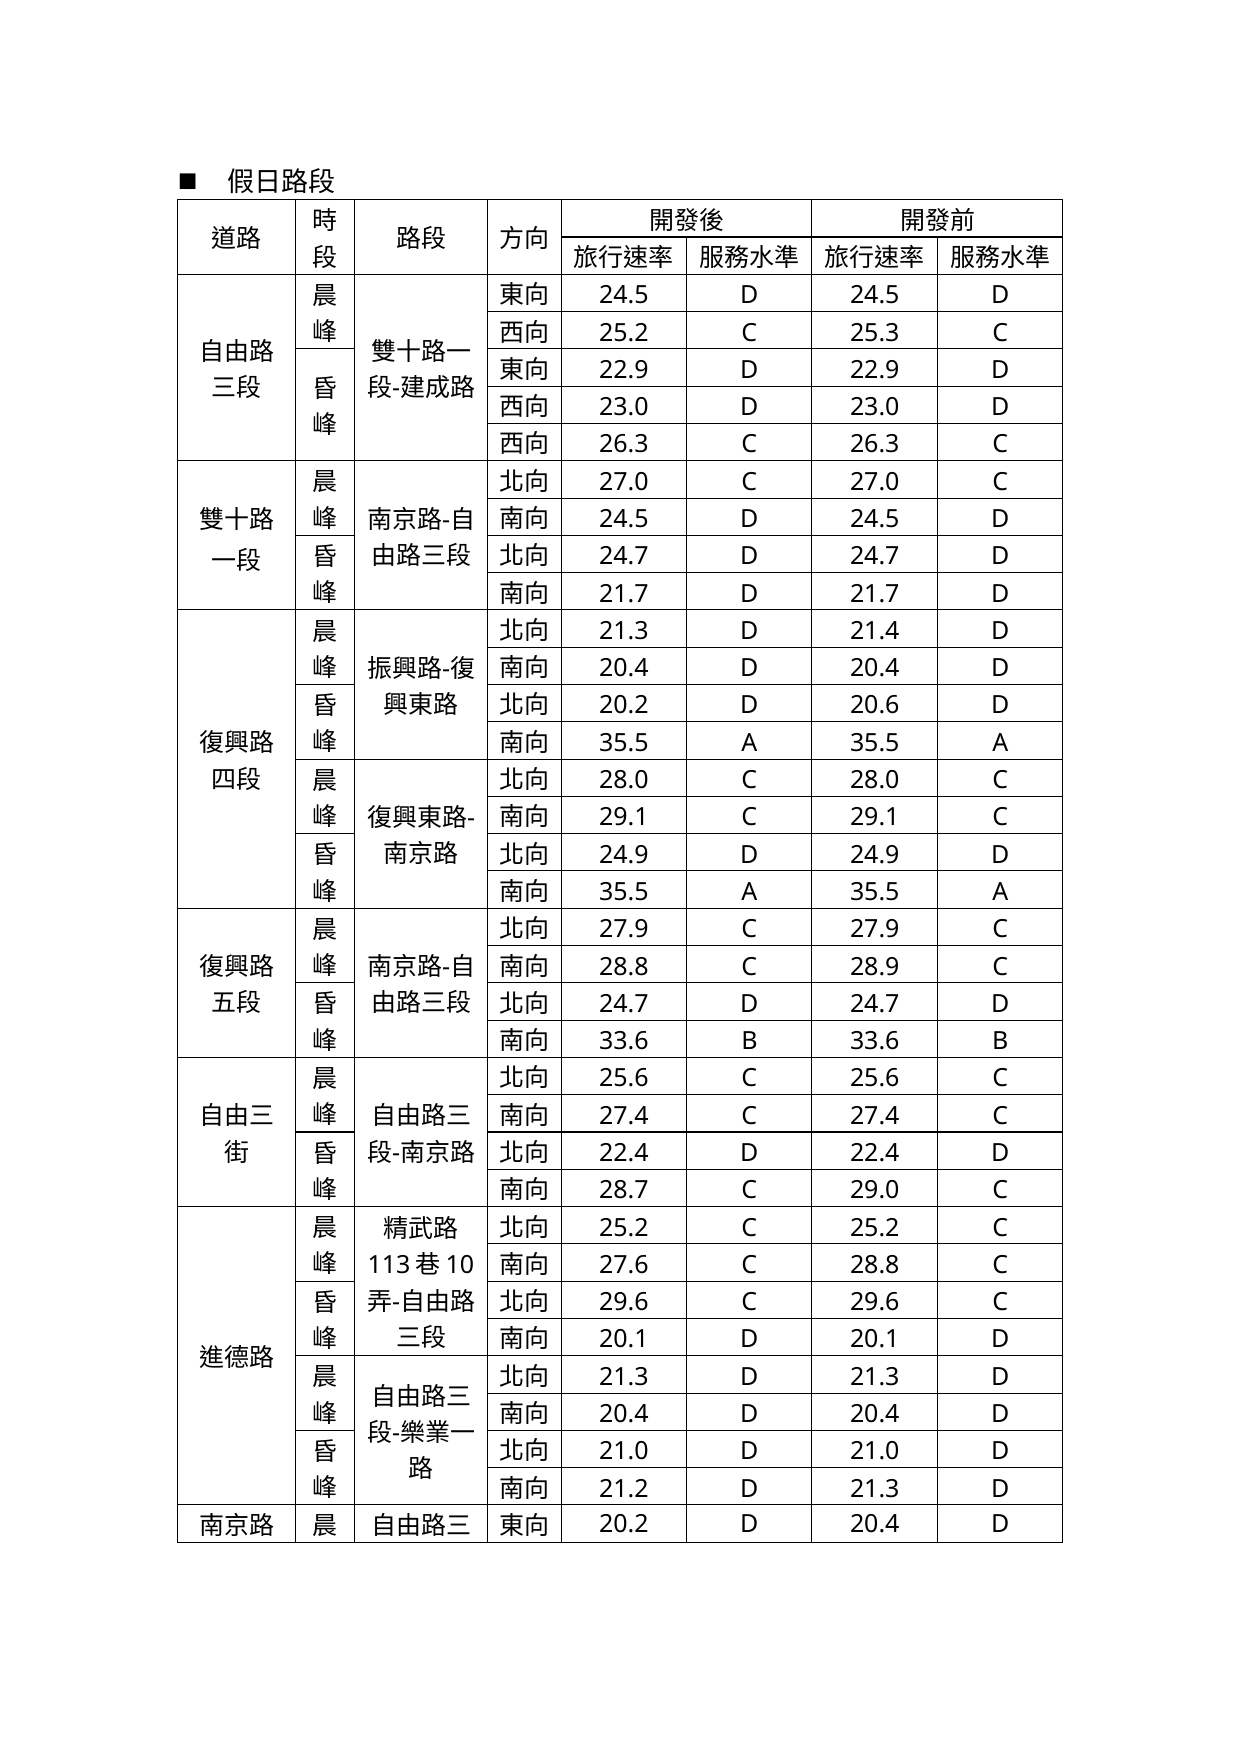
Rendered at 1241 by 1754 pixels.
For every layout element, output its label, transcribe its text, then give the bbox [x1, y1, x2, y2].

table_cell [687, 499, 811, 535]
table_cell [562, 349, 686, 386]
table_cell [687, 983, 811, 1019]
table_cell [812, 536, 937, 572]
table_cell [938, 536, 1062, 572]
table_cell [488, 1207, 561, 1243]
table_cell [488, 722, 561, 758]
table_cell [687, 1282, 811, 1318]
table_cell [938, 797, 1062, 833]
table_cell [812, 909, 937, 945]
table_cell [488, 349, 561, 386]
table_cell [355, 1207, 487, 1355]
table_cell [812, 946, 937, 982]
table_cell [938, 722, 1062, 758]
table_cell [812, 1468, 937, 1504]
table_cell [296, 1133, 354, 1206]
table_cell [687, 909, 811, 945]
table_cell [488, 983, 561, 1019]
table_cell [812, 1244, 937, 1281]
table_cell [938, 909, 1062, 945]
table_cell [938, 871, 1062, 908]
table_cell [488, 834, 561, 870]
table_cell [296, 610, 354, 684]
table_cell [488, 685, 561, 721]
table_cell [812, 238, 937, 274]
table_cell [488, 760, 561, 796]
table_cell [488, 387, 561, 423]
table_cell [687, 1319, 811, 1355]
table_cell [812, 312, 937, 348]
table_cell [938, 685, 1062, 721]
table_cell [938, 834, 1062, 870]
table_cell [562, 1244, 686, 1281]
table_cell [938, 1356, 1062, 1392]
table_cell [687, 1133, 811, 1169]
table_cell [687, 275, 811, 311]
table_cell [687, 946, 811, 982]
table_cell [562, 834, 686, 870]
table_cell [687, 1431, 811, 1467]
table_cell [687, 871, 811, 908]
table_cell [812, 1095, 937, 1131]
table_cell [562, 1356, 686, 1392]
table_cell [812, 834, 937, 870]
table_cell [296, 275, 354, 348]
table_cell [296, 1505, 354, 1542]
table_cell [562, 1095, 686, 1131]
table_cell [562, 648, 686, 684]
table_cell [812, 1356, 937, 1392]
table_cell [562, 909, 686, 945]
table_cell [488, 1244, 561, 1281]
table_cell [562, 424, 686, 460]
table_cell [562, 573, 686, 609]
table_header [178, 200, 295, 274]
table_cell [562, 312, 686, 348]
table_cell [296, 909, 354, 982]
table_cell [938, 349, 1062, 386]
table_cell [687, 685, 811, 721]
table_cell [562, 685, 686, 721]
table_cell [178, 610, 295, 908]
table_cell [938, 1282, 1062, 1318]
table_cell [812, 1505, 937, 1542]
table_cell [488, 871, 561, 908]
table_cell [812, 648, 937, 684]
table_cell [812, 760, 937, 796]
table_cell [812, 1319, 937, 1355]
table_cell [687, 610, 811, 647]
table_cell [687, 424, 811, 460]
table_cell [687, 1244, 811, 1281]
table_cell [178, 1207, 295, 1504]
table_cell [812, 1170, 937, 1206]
list 假日路段 [177, 160, 1063, 199]
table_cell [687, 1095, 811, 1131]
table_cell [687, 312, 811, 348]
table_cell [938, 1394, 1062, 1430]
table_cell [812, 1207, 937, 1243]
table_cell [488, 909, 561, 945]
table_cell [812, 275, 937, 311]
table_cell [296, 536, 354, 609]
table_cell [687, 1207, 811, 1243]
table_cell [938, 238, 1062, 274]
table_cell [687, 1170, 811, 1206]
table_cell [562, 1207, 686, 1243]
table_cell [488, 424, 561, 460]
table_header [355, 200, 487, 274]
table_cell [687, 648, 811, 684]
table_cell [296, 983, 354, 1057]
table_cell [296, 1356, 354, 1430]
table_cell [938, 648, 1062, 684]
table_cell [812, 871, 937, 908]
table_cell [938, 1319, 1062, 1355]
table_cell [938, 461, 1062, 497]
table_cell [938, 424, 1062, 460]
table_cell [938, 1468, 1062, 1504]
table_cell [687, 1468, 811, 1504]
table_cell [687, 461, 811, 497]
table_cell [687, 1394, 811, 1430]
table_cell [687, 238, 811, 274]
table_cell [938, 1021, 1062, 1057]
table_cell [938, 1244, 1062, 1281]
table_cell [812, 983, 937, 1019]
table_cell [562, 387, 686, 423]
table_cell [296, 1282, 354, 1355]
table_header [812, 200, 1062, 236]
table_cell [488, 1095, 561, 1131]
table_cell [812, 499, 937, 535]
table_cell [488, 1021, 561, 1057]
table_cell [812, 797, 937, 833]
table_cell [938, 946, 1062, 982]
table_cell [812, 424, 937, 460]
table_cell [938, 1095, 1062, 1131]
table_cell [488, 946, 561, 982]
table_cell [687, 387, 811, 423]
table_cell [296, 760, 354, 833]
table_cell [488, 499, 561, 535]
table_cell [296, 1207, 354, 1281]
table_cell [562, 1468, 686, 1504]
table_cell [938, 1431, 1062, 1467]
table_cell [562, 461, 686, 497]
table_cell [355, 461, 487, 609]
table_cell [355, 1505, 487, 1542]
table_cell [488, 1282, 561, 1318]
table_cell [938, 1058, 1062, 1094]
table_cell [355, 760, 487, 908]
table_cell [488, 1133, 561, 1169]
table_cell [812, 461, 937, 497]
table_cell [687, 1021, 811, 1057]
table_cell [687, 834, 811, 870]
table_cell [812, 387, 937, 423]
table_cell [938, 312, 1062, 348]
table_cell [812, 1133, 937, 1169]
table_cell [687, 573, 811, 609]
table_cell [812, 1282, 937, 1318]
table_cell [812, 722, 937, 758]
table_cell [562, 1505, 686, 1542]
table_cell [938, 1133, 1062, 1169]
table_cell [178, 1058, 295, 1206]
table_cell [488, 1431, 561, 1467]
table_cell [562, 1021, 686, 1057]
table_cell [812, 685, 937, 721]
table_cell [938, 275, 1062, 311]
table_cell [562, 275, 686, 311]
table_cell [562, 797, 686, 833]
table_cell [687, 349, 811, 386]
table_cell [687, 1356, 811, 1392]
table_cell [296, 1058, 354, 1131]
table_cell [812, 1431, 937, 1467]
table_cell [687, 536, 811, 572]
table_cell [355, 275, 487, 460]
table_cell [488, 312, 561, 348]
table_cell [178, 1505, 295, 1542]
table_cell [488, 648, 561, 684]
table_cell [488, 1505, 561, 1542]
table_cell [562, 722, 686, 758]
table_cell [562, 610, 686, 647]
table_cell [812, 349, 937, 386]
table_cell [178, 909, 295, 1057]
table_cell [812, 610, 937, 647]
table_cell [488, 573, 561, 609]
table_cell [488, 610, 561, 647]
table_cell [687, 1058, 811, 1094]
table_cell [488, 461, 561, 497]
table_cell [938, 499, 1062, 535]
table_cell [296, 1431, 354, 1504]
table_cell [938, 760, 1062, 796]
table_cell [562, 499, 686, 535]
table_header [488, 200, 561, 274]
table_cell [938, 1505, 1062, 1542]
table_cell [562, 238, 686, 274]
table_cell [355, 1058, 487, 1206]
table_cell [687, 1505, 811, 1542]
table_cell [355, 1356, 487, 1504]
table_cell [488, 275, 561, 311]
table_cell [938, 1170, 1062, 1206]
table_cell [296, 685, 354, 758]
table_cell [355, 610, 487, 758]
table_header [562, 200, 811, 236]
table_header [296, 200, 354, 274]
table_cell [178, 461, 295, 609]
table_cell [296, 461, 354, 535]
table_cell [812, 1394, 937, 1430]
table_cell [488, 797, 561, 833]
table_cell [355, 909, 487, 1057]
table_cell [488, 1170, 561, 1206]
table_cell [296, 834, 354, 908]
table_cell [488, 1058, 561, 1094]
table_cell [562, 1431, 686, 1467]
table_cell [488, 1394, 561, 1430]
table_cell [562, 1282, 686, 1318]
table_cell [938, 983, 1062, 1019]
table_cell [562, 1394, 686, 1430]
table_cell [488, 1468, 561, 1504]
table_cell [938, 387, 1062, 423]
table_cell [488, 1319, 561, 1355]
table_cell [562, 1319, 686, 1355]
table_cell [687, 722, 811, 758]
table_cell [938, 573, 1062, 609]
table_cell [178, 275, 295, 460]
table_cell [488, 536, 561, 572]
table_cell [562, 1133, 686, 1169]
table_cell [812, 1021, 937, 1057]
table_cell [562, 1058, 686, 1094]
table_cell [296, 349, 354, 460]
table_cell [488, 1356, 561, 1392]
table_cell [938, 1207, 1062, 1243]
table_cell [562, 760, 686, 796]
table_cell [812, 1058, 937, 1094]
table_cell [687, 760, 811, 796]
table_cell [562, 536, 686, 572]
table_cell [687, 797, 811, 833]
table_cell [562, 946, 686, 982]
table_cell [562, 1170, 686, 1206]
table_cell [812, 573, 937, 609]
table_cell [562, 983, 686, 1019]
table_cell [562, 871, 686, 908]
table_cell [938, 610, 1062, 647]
